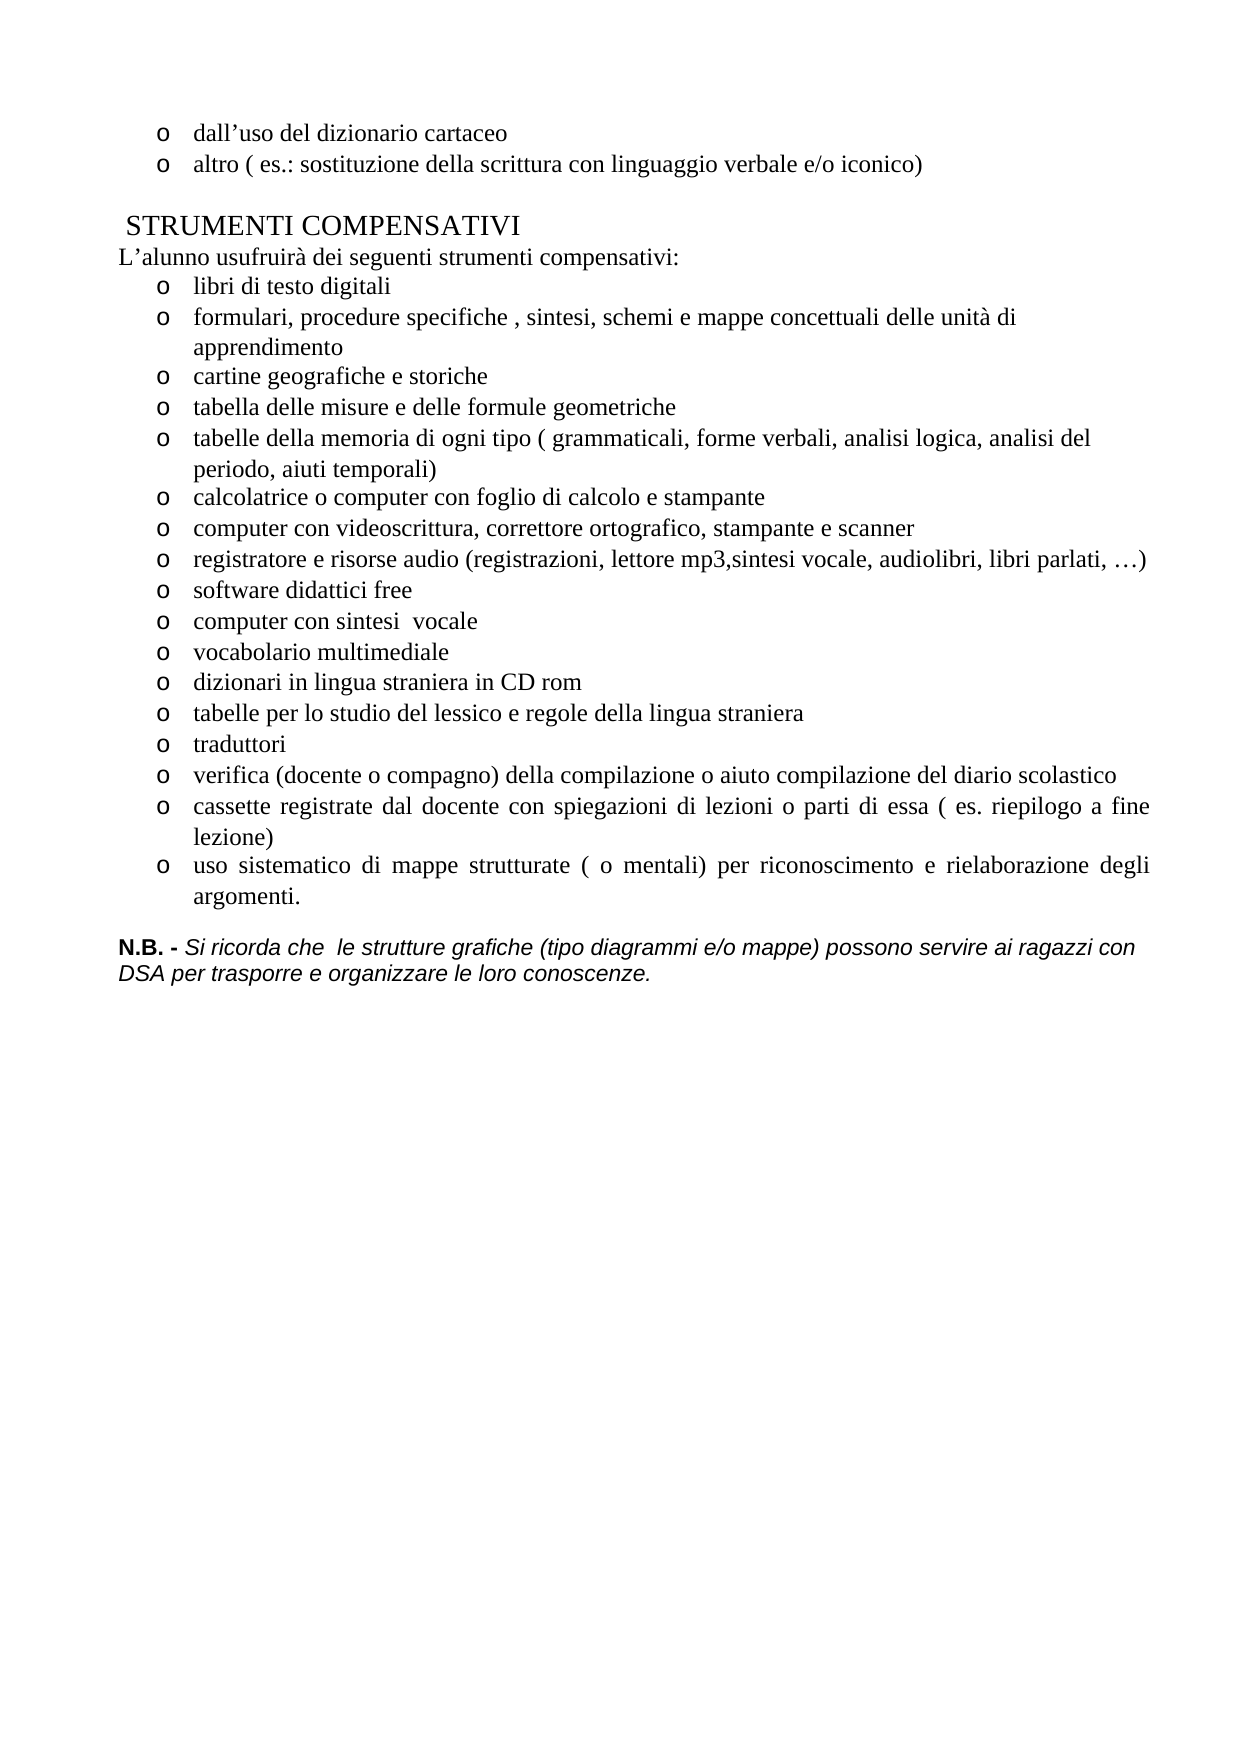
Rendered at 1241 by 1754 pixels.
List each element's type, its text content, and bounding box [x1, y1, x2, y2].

text STRUMENTI COMPENSATIVI [118, 208, 1152, 242]
list vocabolario multimediale [156, 637, 1152, 667]
list registratore e risorse audio (registrazioni, lettore mp3,sintesi vocale, audiolibri, libri parlati, …) [156, 544, 1152, 575]
list tabella delle misure e delle formule geometriche [156, 392, 1152, 423]
list tabelle della memoria di ogni tipo ( grammaticali, forme verbali, analisi logica, analisi del periodo, aiuti temporali) [156, 423, 1152, 482]
list calcolatrice o computer con foglio di calcolo e stampante [156, 482, 1152, 513]
list verifica (docente o compagno) della compilazione o aiuto compilazione del diario scolastico [156, 760, 1152, 791]
list cassette registrate dal docente con spiegazioni di lezioni o parti di essa ( es. riepilogo a fine lezione) [156, 791, 1152, 850]
list tabelle per lo studio del lessico e regole della lingua straniera [156, 698, 1152, 729]
list libri di testo digitali [156, 271, 1152, 302]
list formulari, procedure specifiche , sintesi, schemi e mappe concettuali delle unità di apprendimento [156, 302, 1152, 361]
text N.B. - Si ricorda che le strutture grafiche (tipo diagrammi e/o mappe) possono servire ai ragazzi con DSA per trasporre e organizzare le loro conoscenze. [118, 934, 1152, 987]
list traduttori [156, 729, 1152, 760]
list dizionari in lingua straniera in CD rom [156, 667, 1152, 698]
list uso sistematico di mappe strutturate ( o mentali) per riconoscimento e rielaborazione degli argomenti. [156, 850, 1152, 910]
list dall’uso del dizionario cartaceo [156, 118, 1152, 149]
list software didattici free [156, 575, 1152, 606]
list altro ( es.: sostituzione della scrittura con linguaggio verbale e/o iconico) [156, 149, 1152, 180]
list computer con videoscrittura, correttore ortografico, stampante e scanner [156, 513, 1152, 544]
text L’alunno usufruirà dei seguenti strumenti compensativi: [118, 242, 1152, 271]
list computer con sintesi vocale [156, 606, 1152, 637]
list cartine geografiche e storiche [156, 361, 1152, 392]
